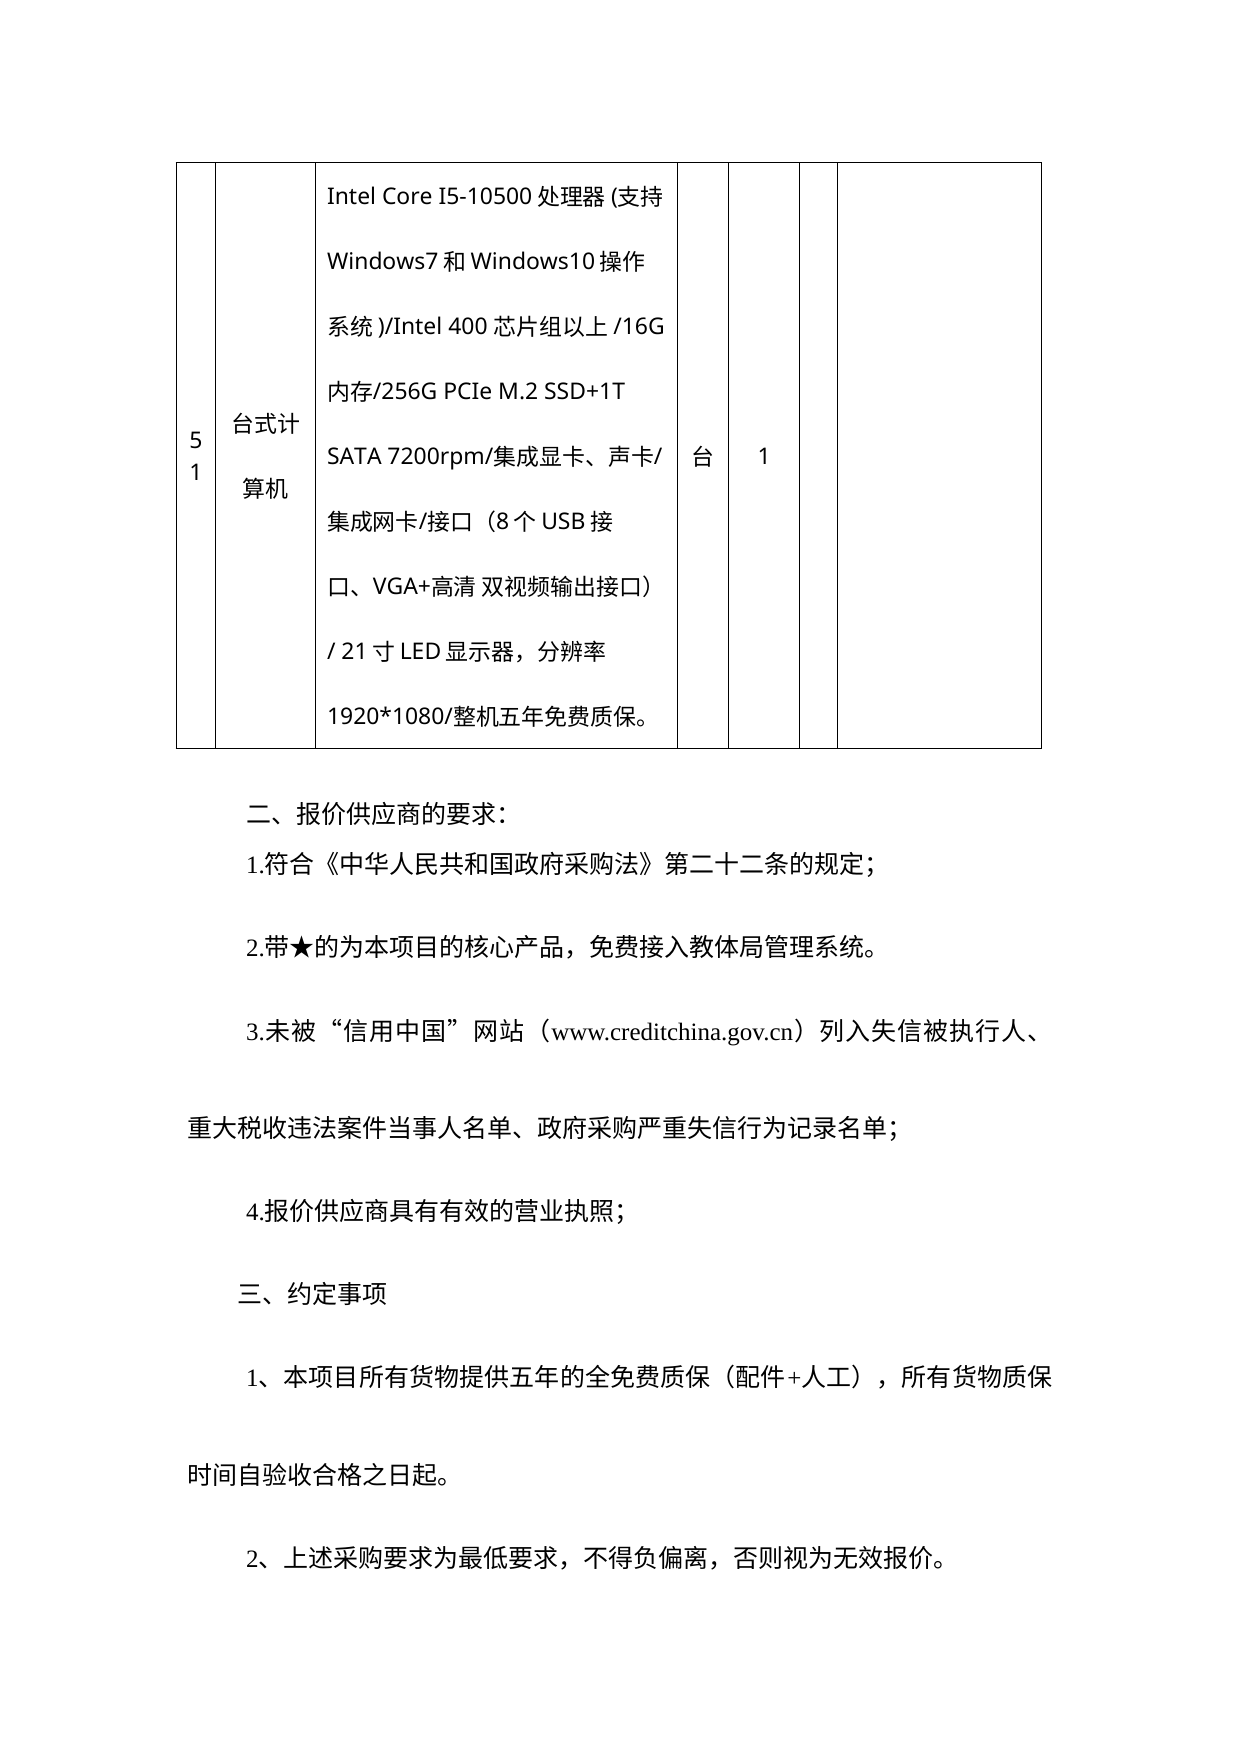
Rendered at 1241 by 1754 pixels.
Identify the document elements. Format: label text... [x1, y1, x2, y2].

text 1、本项目所有货物提供五年的全免费质保（配件+人工），所有货物质保时间自验收合格之日起。 [187, 1343, 1053, 1506]
table_cell [838, 163, 1041, 748]
text 二、报价供应商的要求： [187, 794, 1053, 830]
table_cell Intel Core I5-10500处理器 (支持Windows7和Windows10操作系统 )/Intel 400 芯片组以上 /16G 内存/256G PCIe M.2 SSD+1T SATA 7200rpm/集成显卡、声卡/集成网卡/接口（8个USB接口、VGA+高清 双视频输出接口）/ 21寸LED显示器，分辨率1920*1080/整机五年免费质保。 [316, 163, 677, 748]
table_cell 台式计算机 [216, 163, 315, 748]
text 2、上述采购要求为最低要求，不得负偏离，否则视为无效报价。 [187, 1524, 1053, 1589]
table_cell [800, 163, 837, 748]
table_cell 1 [729, 163, 799, 748]
text 三、约定事项 [187, 1260, 1053, 1325]
table_cell 51 [177, 163, 215, 748]
text 2.带★的为本项目的核心产品，免费接入教体局管理系统。 [187, 913, 1053, 978]
text 4.报价供应商具有有效的营业执照； [187, 1177, 1053, 1242]
text 1.符合《中华人民共和国政府采购法》第二十二条的规定； [187, 830, 1053, 895]
text 3.未被“信用中国”网站（www.creditchina.gov.cn）列入失信被执行人、重大税收违法案件当事人名单、政府采购严重失信行为记录名单； [187, 997, 1053, 1159]
table_cell 台 [678, 163, 728, 748]
